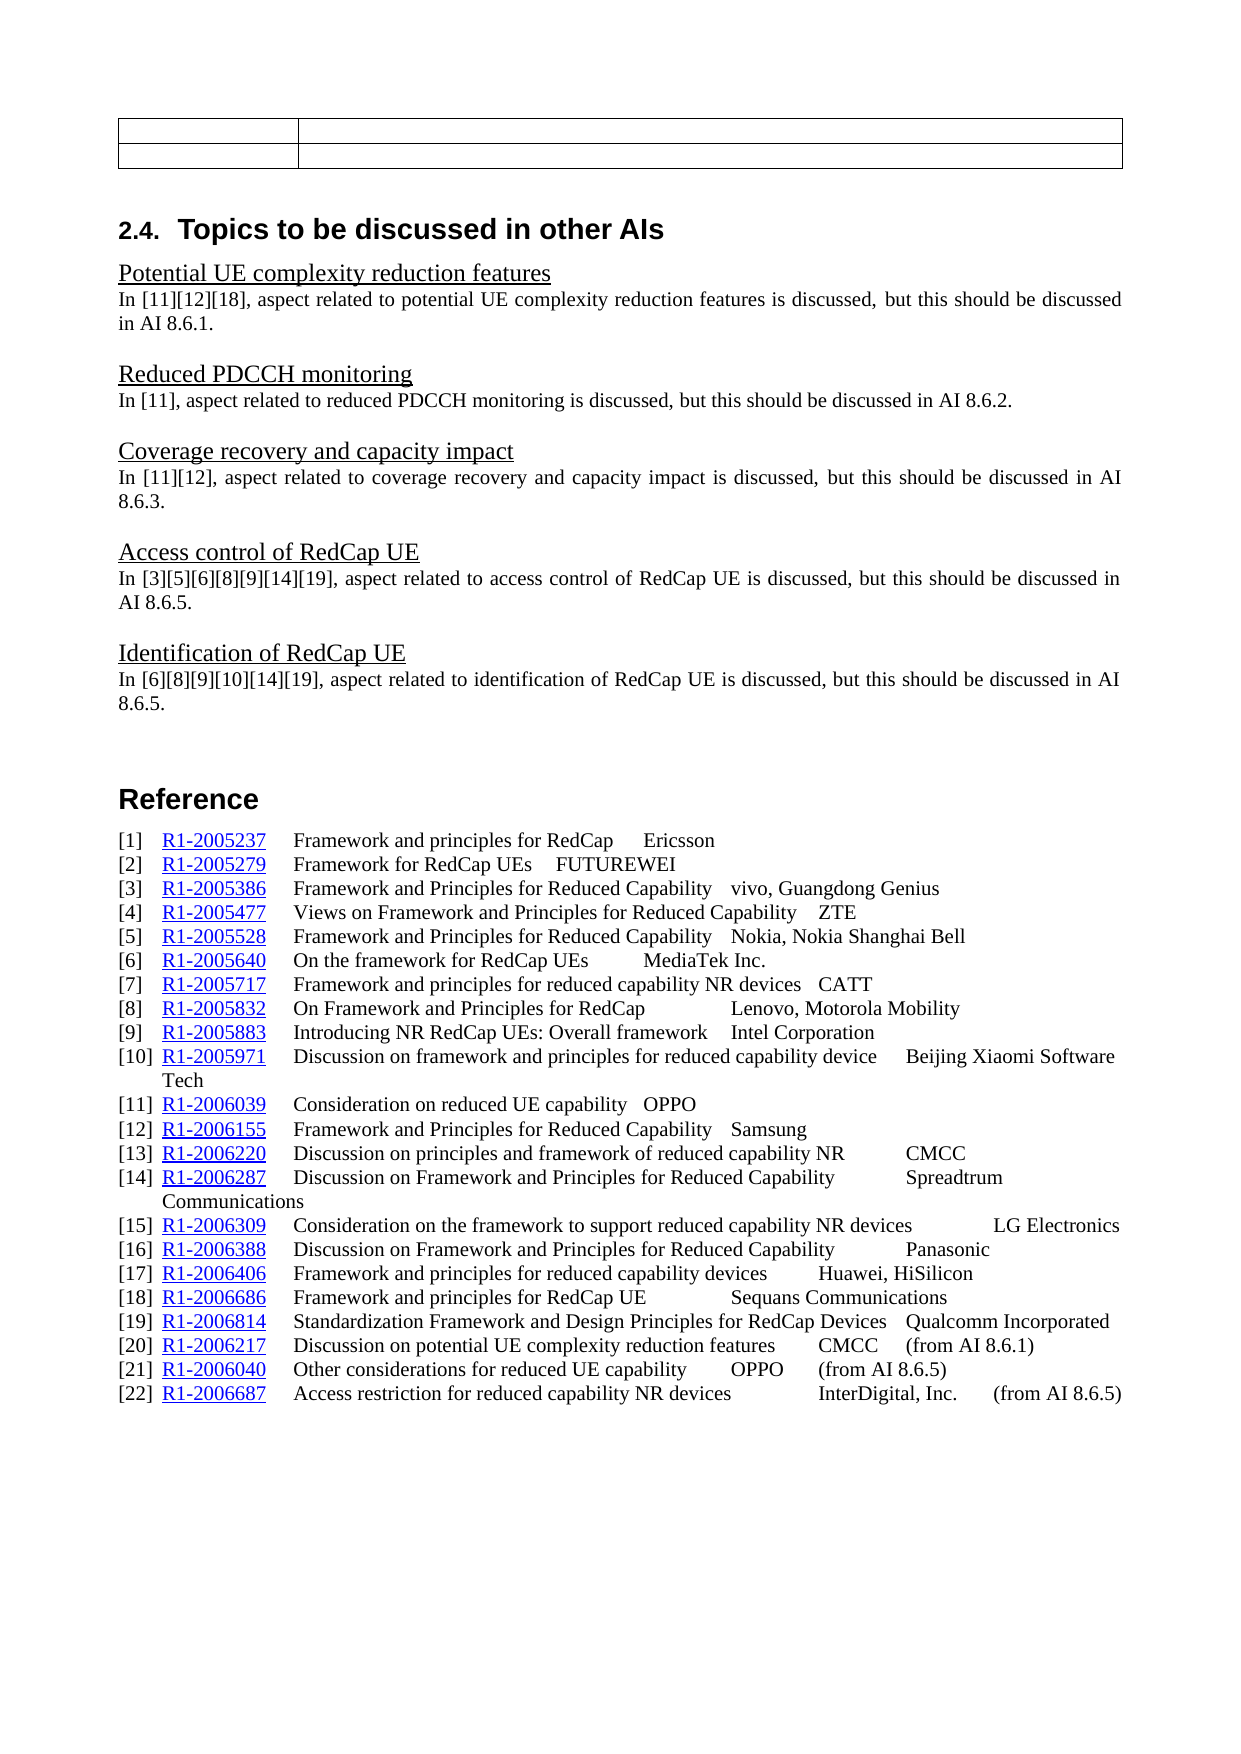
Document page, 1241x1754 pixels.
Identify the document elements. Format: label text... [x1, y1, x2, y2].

list R1-2006217 Discussion on potential UE complexity reduction features CMCC (from AI 8.6.1) [118, 1333, 1122, 1357]
list R1-2006155 Framework and Principles for Reduced Capability Samsung [118, 1116, 1122, 1141]
text Coverage recovery and capacity impact [118, 436, 1122, 465]
list R1-2006814 Standardization Framework and Design Principles for RedCap Devices Qualcomm Incorporated [118, 1309, 1122, 1333]
text Potential UE complexity reduction features [118, 258, 1122, 287]
list R1-2005279 Framework for RedCap UEs FUTUREWEI [118, 852, 1122, 876]
text In [3][5][6][8][9][14][19], aspect related to access control of RedCap UE is discussed, but this should be discussed in AI 8.6.5. [118, 566, 1122, 614]
list R1-2006040 Other considerations for reduced UE capability OPPO (from AI 8.6.5) [118, 1357, 1122, 1381]
list R1-2006220 Discussion on principles and framework of reduced capability NR CMCC [118, 1141, 1122, 1164]
list R1-2006687 Access restriction for reduced capability NR devices InterDigital, Inc. (from AI 8.6.5) [118, 1381, 1122, 1405]
list R1-2006388 Discussion on Framework and Principles for Reduced Capability Panasonic [118, 1237, 1122, 1261]
text In [11][12][18], aspect related to potential UE complexity reduction features is discussed, but this should be discussed in AI 8.6.1. [118, 287, 1122, 335]
list R1-2005477 Views on Framework and Principles for Reduced Capability ZTE [118, 900, 1122, 924]
text Reduced PDCCH monitoring [118, 359, 1122, 388]
list R1-2006309 Consideration on the framework to support reduced capability NR devices LG Electronics [118, 1213, 1122, 1237]
text In [11], aspect related to reduced PDCCH monitoring is discussed, but this should be discussed in AI 8.6.2. [118, 388, 1122, 412]
table_cell [119, 119, 298, 143]
list R1-2006039 Consideration on reduced UE capability OPPO [118, 1092, 1122, 1116]
list R1-2006287 Discussion on Framework and Principles for Reduced Capability Spreadtrum Communications [118, 1164, 1122, 1213]
list R1-2006406 Framework and principles for reduced capability devices Huawei, HiSilicon [118, 1261, 1122, 1285]
list R1-2005237 Framework and principles for RedCap Ericsson [118, 828, 1122, 852]
list R1-2006686 Framework and principles for RedCap UE Sequans Communications [118, 1285, 1122, 1309]
list R1-2005883 Introducing NR RedCap UEs: Overall framework Intel Corporation [118, 1020, 1122, 1044]
text Access control of RedCap UE [118, 537, 1122, 566]
list Topics to be discussed in other AIs [118, 212, 1122, 246]
list R1-2005386 Framework and Principles for Reduced Capability vivo, Guangdong Genius [118, 876, 1122, 900]
table_cell [299, 119, 1122, 143]
list R1-2005528 Framework and Principles for Reduced Capability Nokia, Nokia Shanghai Bell [118, 924, 1122, 948]
text Reference [118, 782, 1122, 815]
text Identification of RedCap UE [118, 638, 1122, 667]
text In [11][12], aspect related to coverage recovery and capacity impact is discussed, but this should be discussed in AI 8.6.3. [118, 465, 1122, 513]
list R1-2005640 On the framework for RedCap UEs MediaTek Inc. [118, 948, 1122, 972]
text In [6][8][9][10][14][19], aspect related to identification of RedCap UE is discussed, but this should be discussed in AI 8.6.5. [118, 667, 1122, 715]
list R1-2005832 On Framework and Principles for RedCap Lenovo, Motorola Mobility [118, 996, 1122, 1020]
table_cell [119, 144, 298, 168]
list R1-2005717 Framework and principles for reduced capability NR devices CATT [118, 972, 1122, 996]
table_cell [299, 144, 1122, 168]
list R1-2005971 Discussion on framework and principles for reduced capability device Beijing Xiaomi Software Tech [118, 1044, 1122, 1092]
